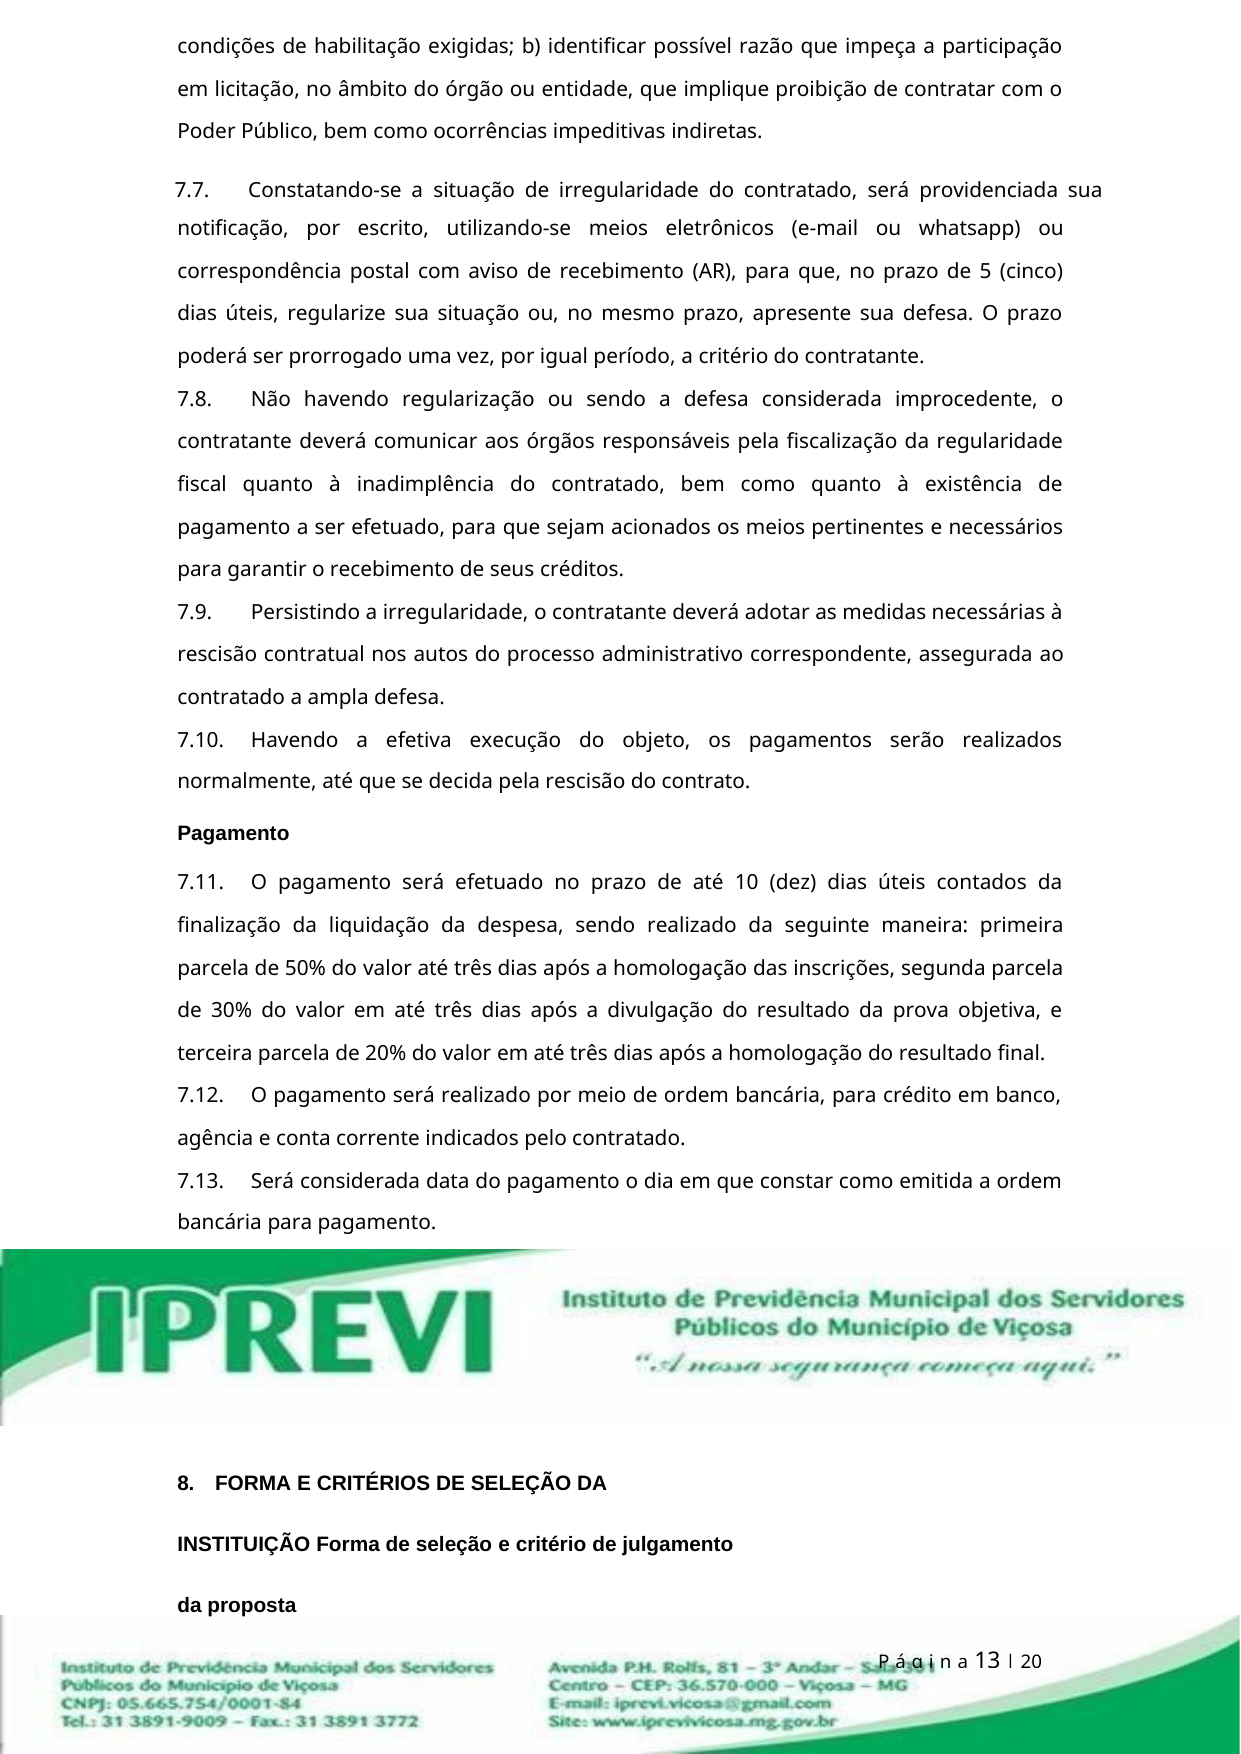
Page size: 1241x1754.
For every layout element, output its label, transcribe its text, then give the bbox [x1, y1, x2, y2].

list O pagamento será realizado por meio de ordem bancária, para crédito em banco, agência e conta corrente indicados pelo contratado. [177, 1081, 1063, 1152]
picture [0, 1249, 1237, 1426]
list Persistindo a irregularidade, o contratante deverá adotar as medidas necessárias à rescisão contratual nos autos do processo administrativo correspondente, assegurada ao contratado a ampla defesa. [177, 597, 1063, 711]
list O pagamento será efetuado no prazo de até 10 (dez) dias úteis contados da finalização da liquidação da despesa, sendo realizado da seguinte maneira: primeira parcela de 50% do valor até três dias após a homologação das inscrições, segunda parcela de 30% do valor em até três dias após a divulgação do resultado da prova objetiva, e terceira parcela de 20% do valor em até três dias após a homologação do resultado final. [177, 867, 1064, 1066]
list Havendo a efetiva execução do objeto, os pagamentos serão realizados normalmente, até que se decida pela rescisão do contrato. [177, 725, 1063, 795]
text notificação, por escrito, utilizando-se meios eletrônicos (e-mail ou whatsapp) ou correspondência postal com aviso de recebimento (AR), para que, no prazo de 5 (cinco) dias úteis, regularize sua situação ou, no mesmo prazo, apresente sua defesa. O prazo poderá ser prorrogado uma vez, por igual período, a critério do contratante. [177, 213, 1063, 369]
subtitle Pagamento [177, 821, 1240, 845]
picture [0, 1615, 1240, 1754]
text 7.7. Constatando-se a situação de irregularidade do contratado, será providenciada sua [174, 175, 1240, 203]
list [177, 31, 1063, 145]
subtitle FORMA E CRITÉRIOS DE SELEÇÃO DA INSTITUIÇÃO Forma de seleção e critério de julgamento da proposta [177, 1471, 746, 1617]
list Não havendo regularização ou sendo a defesa considerada improcedente, o contratante deverá comunicar aos órgãos responsáveis pela fiscalização da regularidade fiscal quanto à inadimplência do contratado, bem como quanto à existência de pagamento a ser efetuado, para que sejam acionados os meios pertinentes e necessários para garantir o recebimento de seus créditos. [177, 384, 1064, 583]
list Será considerada data do pagamento o dia em que constar como emitida a ordem bancária para pagamento. [177, 1166, 1063, 1236]
